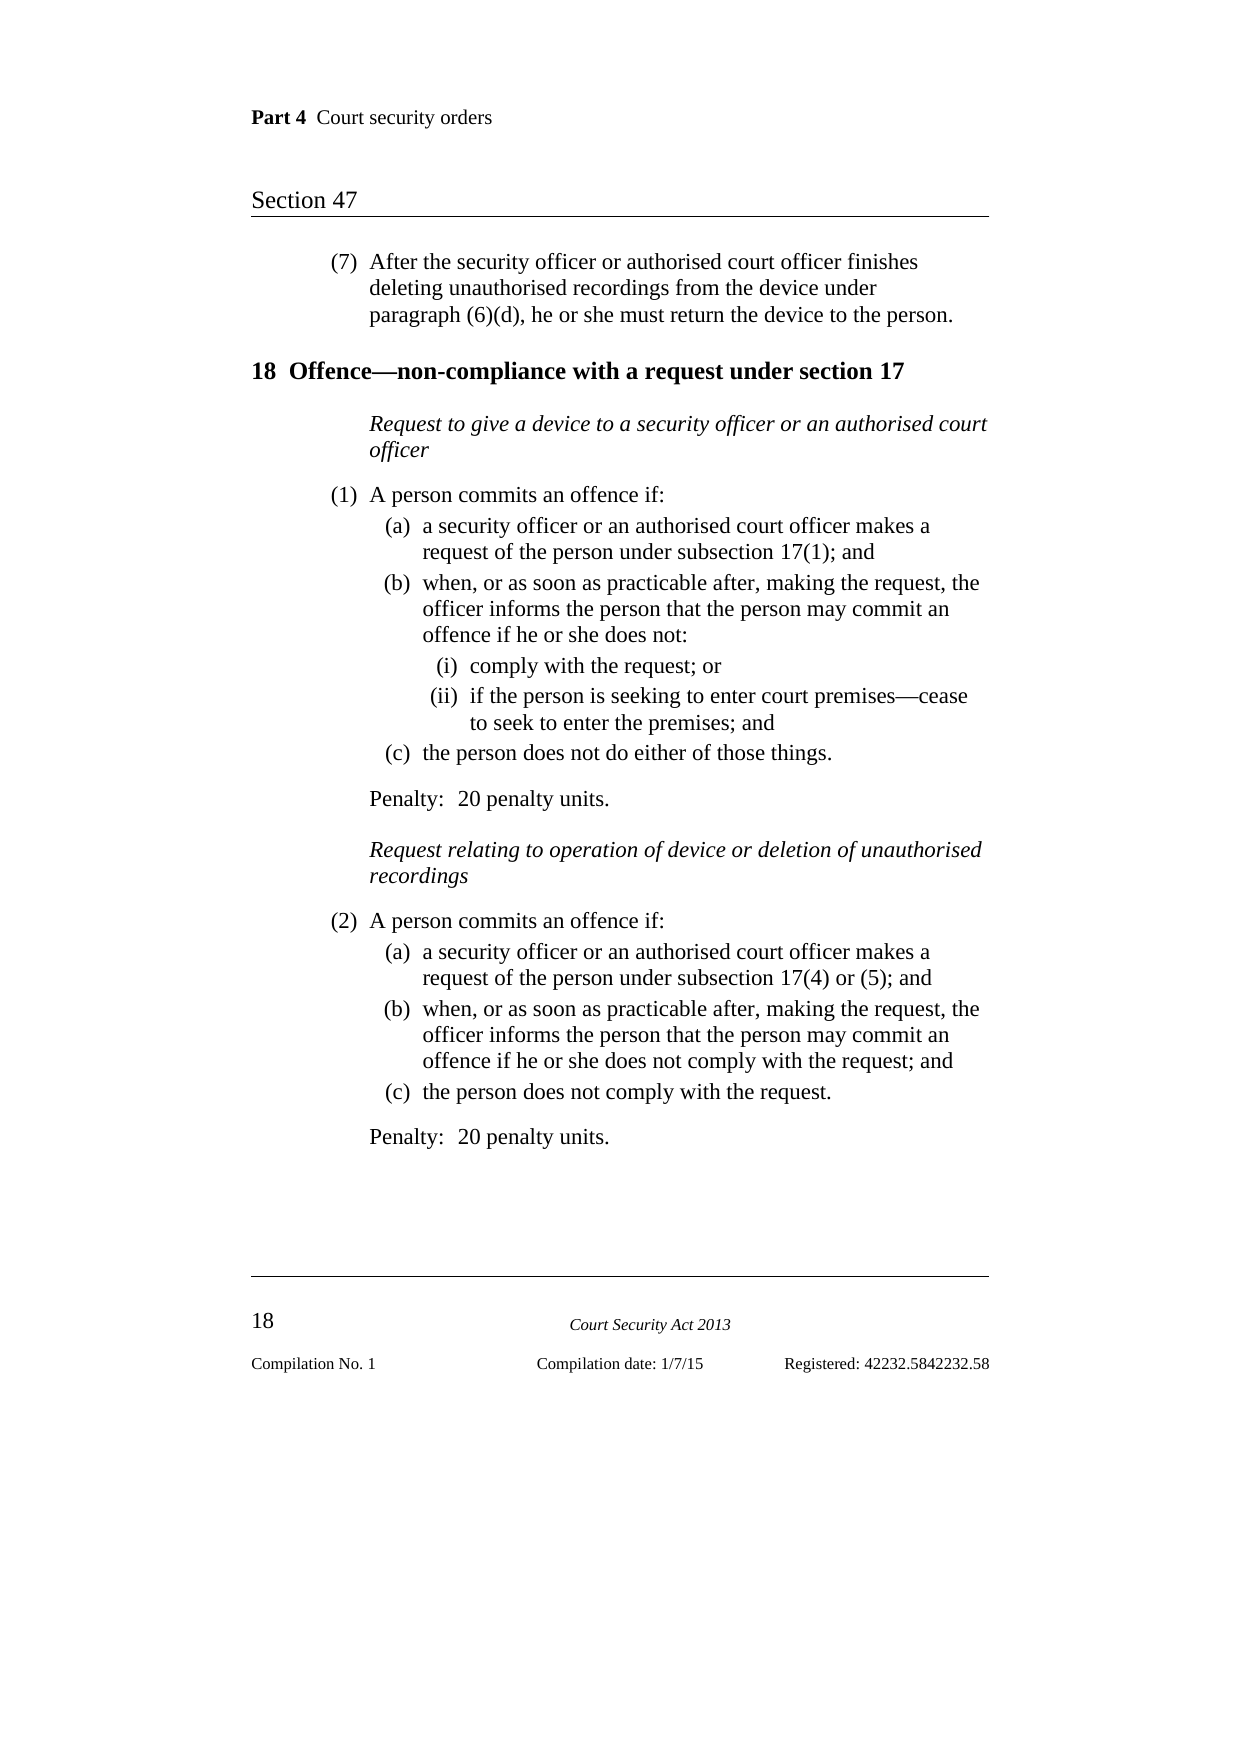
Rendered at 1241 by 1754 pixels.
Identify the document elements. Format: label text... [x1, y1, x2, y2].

text (b) when, or as soon as practicable after, making the request, the officer informs the person that the person may commit an offence if he or she does not: [251, 569, 989, 648]
text (a) a security officer or an authorised court officer makes a request of the person under subsection 17(4) or (5); and [251, 938, 989, 991]
text Request to give a device to a security officer or an authorised court officer [369, 410, 989, 463]
text (7) After the security officer or authorised court officer finishes deleting unauthorised recordings from the device under paragraph (6)(d), he or she must return the device to the person. [251, 248, 989, 327]
text (1) A person commits an offence if: [251, 481, 989, 508]
text (ii) if the person is seeking to enter court premises—cease to seek to enter the premises; and [251, 683, 989, 735]
text (a) a security officer or an authorised court officer makes a request of the person under subsection 17(1); and [251, 512, 989, 565]
text Penalty: 20 penalty units. [369, 784, 989, 811]
text (c) the person does not do either of those things. [251, 739, 989, 766]
text Request relating to operation of device or deletion of unauthorised recordings [369, 836, 989, 889]
text Penalty: 20 penalty units. [369, 1123, 989, 1149]
text (c) the person does not comply with the request. [251, 1078, 989, 1104]
text (2) A person commits an offence if: [251, 907, 989, 934]
text 18 Offence—non-compliance with a request under section 17 [251, 356, 989, 385]
text (i) comply with the request; or [251, 652, 989, 678]
text (b) when, or as soon as practicable after, making the request, the officer informs the person that the person may commit an offence if he or she does not comply with the request; and [251, 995, 989, 1074]
